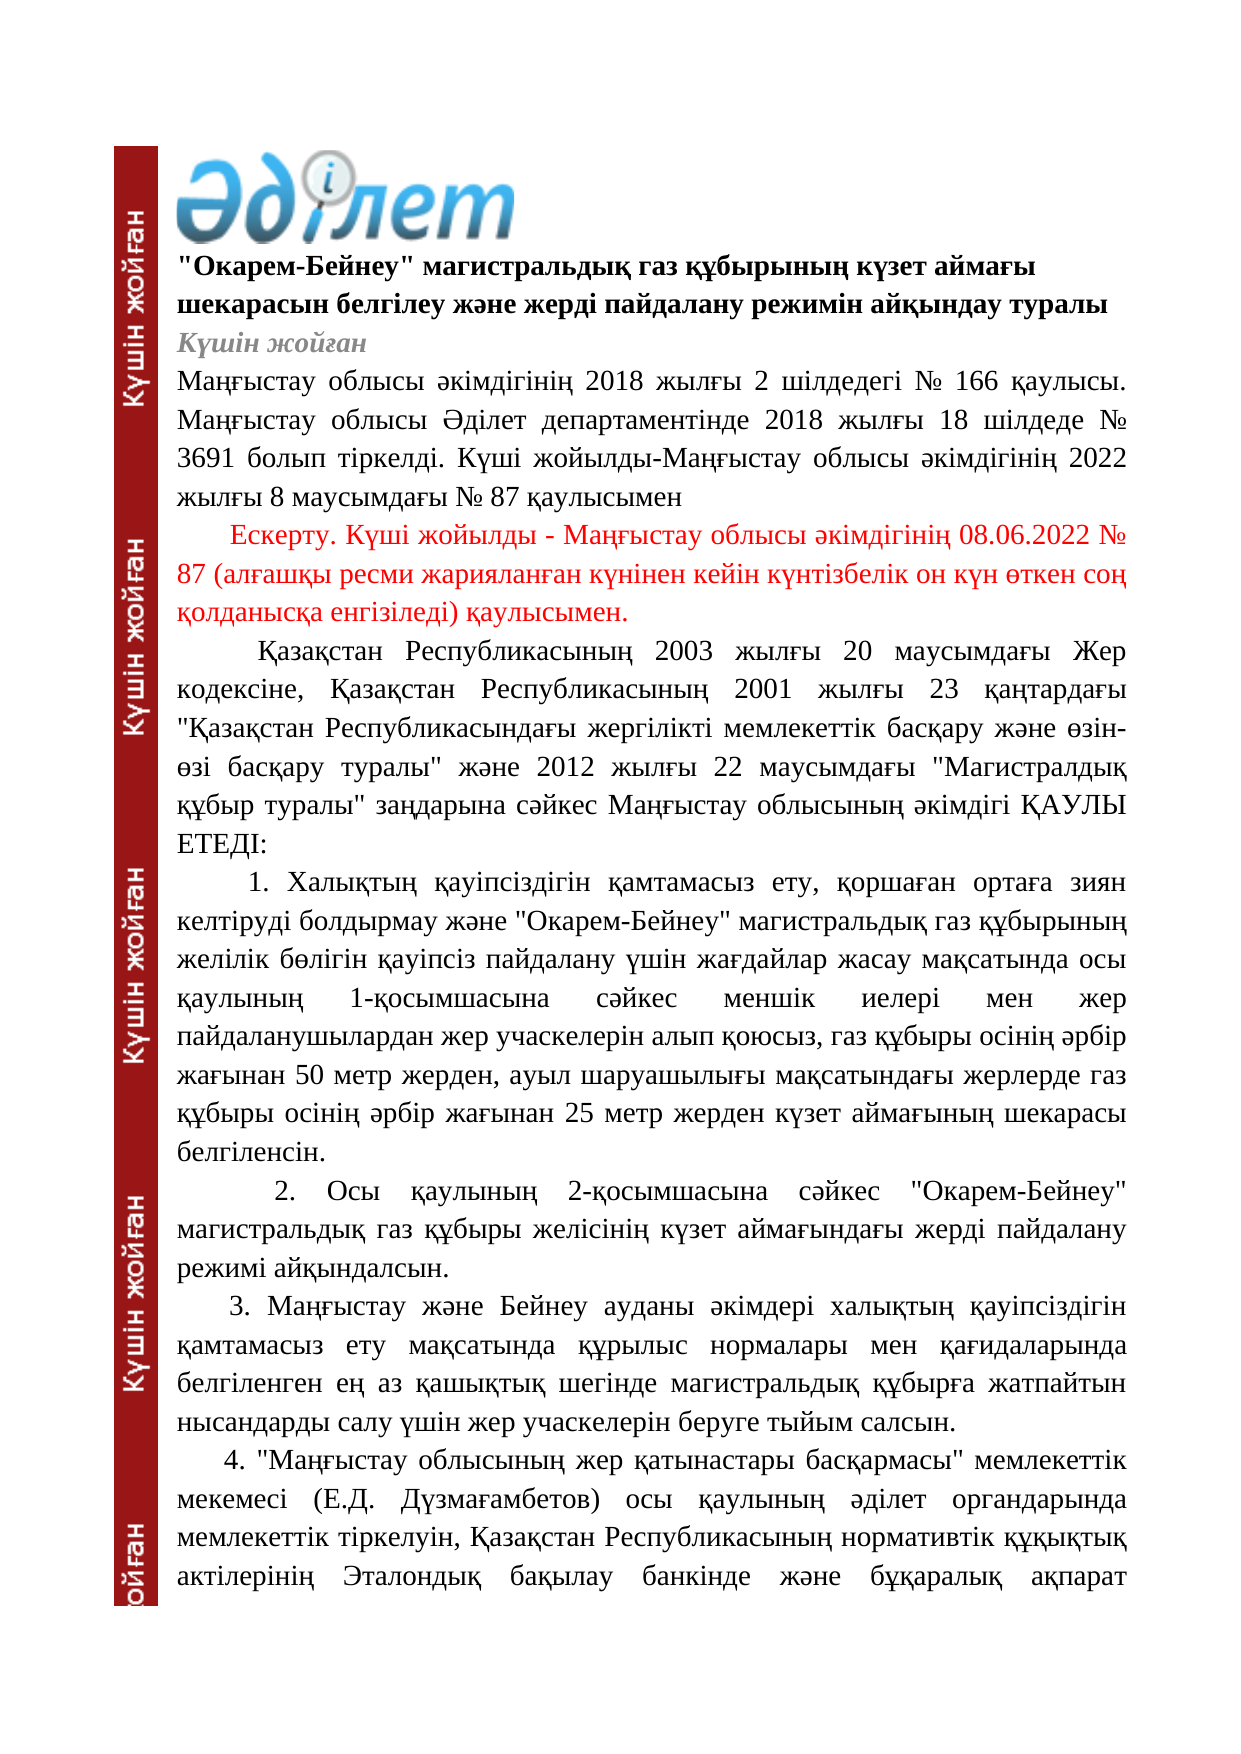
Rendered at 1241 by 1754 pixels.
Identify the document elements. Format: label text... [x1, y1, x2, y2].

picture [114, 1592, 158, 1606]
text 1. Халықтың қауіпсіздігін қамтамасыз ету, қоршаған ортаға зиян келтіруді болдырмау және "Окарем-Бейнеу" магистральдық газ құбырының желілік бөлігін қауіпсіз пайдалану үшін жағдайлар жасау мақсатында осы қаулының 1-қосымшасына сәйкес меншік иелері мен жер пайдаланушылардан жер учаскелерін алып қоюсыз, газ құбыры осінің әрбір жағынан 50 метр жерден, ауыл шаруашылығы мақсатындағы жерлерде газ құбыры осінің әрбір жағынан 25 метр жерден күзет аймағының шекарасы белгіленсін. [112, 864, 1128, 1168]
picture [114, 1168, 158, 1173]
picture [114, 512, 158, 517]
picture [114, 146, 158, 248]
text 3. Маңғыстау және Бейнеу ауданы әкімдері халықтың қауіпсіздігін қамтамасыз ету мақсатында құрылыс нормалары мен қағидаларында белгіленген ең аз қашықтық шегінде магистральдық құбырға жатпайтын нысандарды салу үшін жер учаскелерін беруге тыйым салсын. [112, 1288, 1128, 1437]
text Қазақстан Республикасының 2003 жылғы 20 маусымдағы Жер кодексіне, Қазақстан Республикасының 2001 жылғы 23 қаңтардағы "Қазақстан Республикасындағы жергілікті мемлекеттік басқару және өзін-өзі басқару туралы" және 2012 жылғы 22 маусымдағы "Магистралдық құбыр туралы" заңдарына сәйкес Маңғыстау облысының әкімдігі ҚАУЛЫ ЕТЕДІ: [112, 633, 1128, 859]
text Маңғыстау облысы әкімдігінің 2018 жылғы 2 шілдедегі № 166 қаулысы. Маңғыстау облысы Әділет департаментінде 2018 жылғы 18 шілдеде № 3691 болып тіркелді. Күші жойылды-Маңғыстау облысы әкімдігінің 2022 жылғы 8 маусымдағы № 87 қаулысымен [112, 363, 1128, 512]
picture [114, 859, 158, 864]
text Күшін жойған [112, 325, 1128, 358]
picture [114, 1283, 158, 1288]
picture [114, 320, 158, 325]
text Ескерту. Күші жойылды - Маңғыстау облысы әкімдігінің 08.06.2022 № 87 (алғашқы ресми жарияланған күнінен кейін күнтізбелік он күн өткен соң қолданысқа енгізіледі) қаулысымен. [112, 517, 1128, 628]
text 2. Осы қаулының 2-қосымшасына сәйкес "Окарем-Бейнеу" магистральдық газ құбыры желісінің күзет аймағындағы жерді пайдалану режимі айқындалсын. [112, 1173, 1128, 1283]
picture [114, 358, 158, 363]
picture [114, 628, 158, 633]
picture [114, 1437, 158, 1442]
text "Окарем-Бейнеу" магистральдық газ құбырының күзет аймағы шекарасын белгілеу және жерді пайдалану режимін айқындау туралы [112, 248, 1128, 320]
picture [176, 150, 515, 244]
